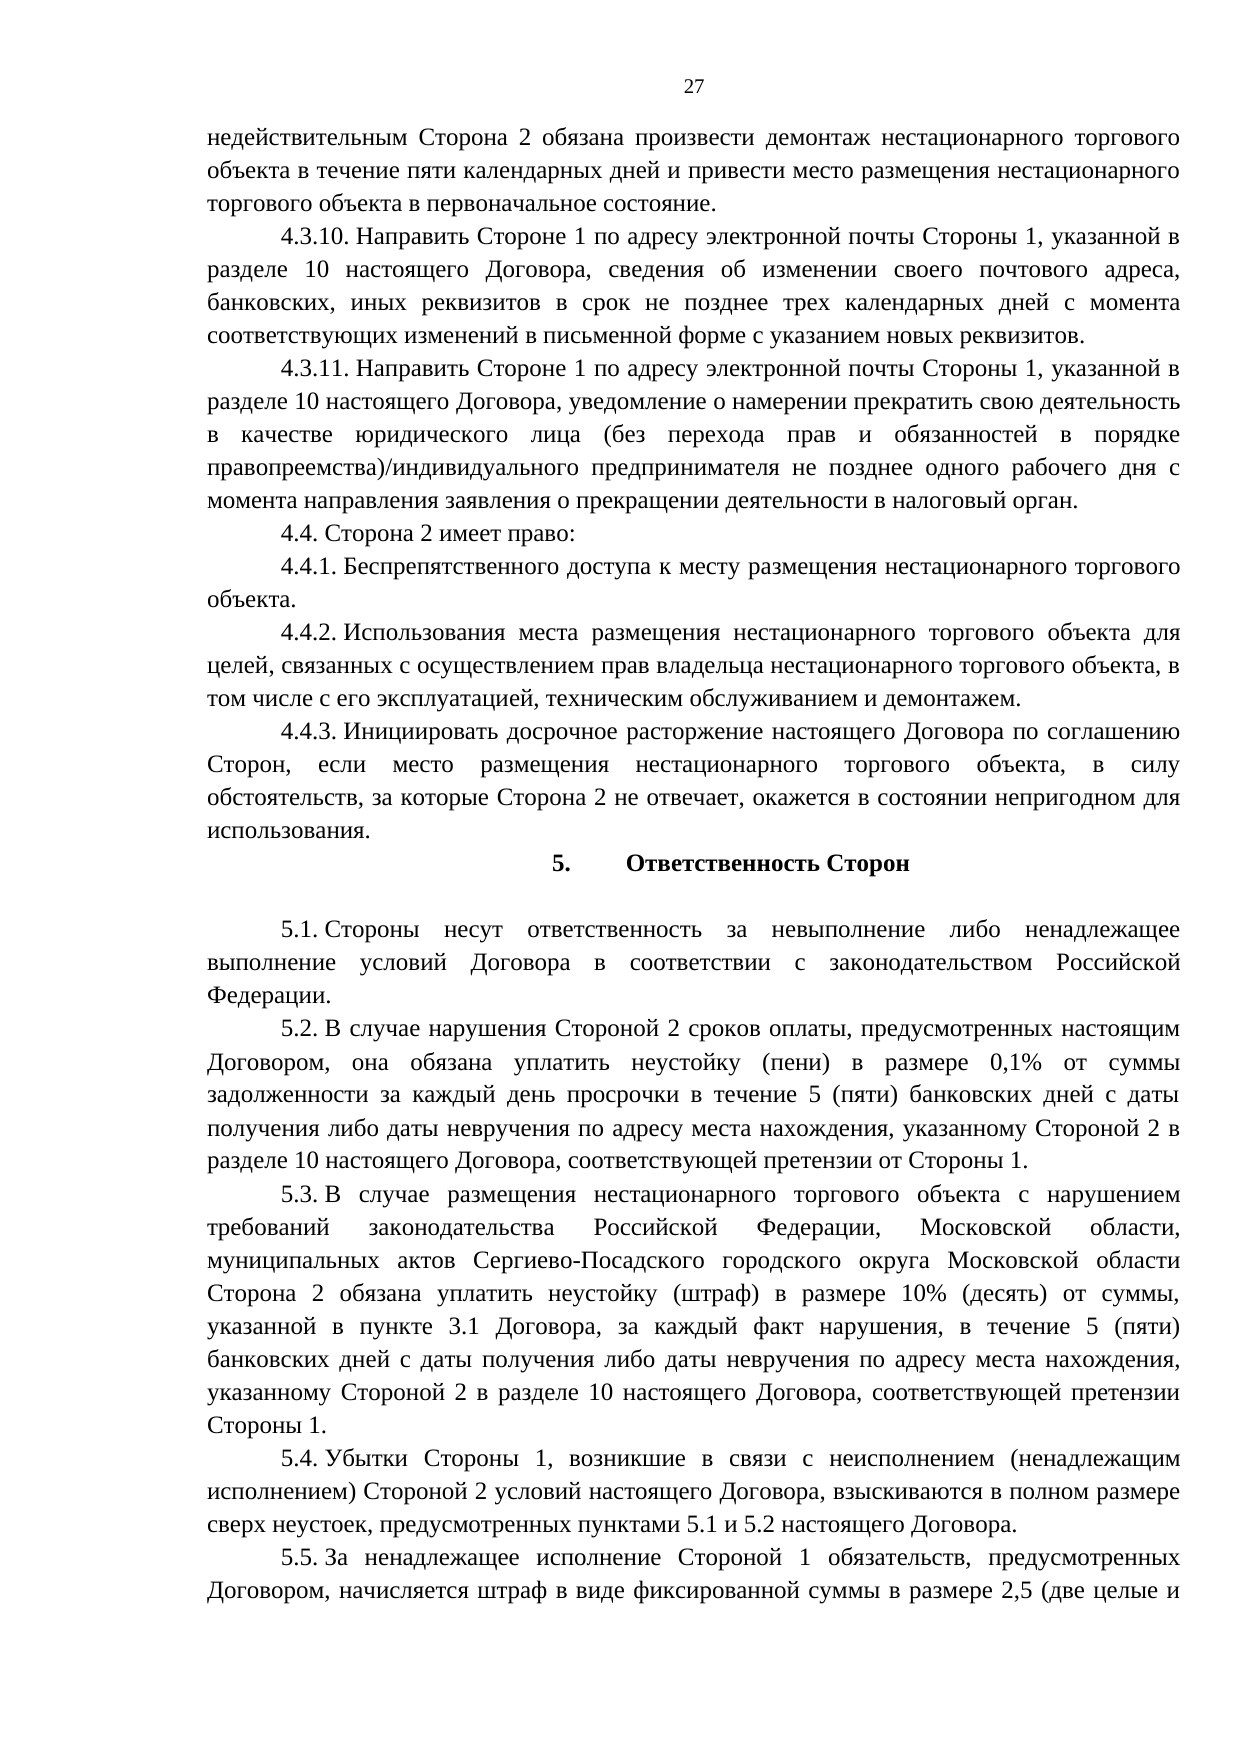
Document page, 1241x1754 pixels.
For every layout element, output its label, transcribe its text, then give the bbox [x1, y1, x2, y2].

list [207, 122, 1181, 217]
list Инициировать досрочное расторжение настоящего Договора по соглашению Сторон, если место размещения нестационарного торгового объекта, в силу обстоятельств, за которые Сторона 2 не отвечает, окажется в состоянии непригодном для использования. [207, 716, 1181, 844]
list В случае нарушения Стороной 2 сроков оплаты, предусмотренных настоящим Договором, она обязана уплатить неустойку (пени) в размере 0,1% от суммы задолженности за каждый день просрочки в течение 5 (пяти) банковских дней с даты получения либо даты невручения по адресу места нахождения, указанному Стороной 2 в разделе 10 настоящего Договора, соответствующей претензии от Стороны 1. [207, 1013, 1181, 1174]
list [207, 1542, 1181, 1604]
list Стороны несут ответственность за невыполнение либо ненадлежащее выполнение условий Договора в соответствии с законодательством Российской Федерации. [207, 914, 1181, 1009]
list Направить Стороне 1 по адресу электронной почты Стороны 1, указанной в разделе 10 настоящего Договора, сведения об изменении своего почтового адреса, банковских, иных реквизитов в срок не позднее трех календарных дней с момента соответствующих изменений в письменной форме с указанием новых реквизитов. [207, 221, 1181, 349]
list Сторона 2 имеет право: [207, 518, 1181, 547]
list Использования места размещения нестационарного торгового объекта для целей, связанных с осуществлением прав владельца нестационарного торгового объекта, в том числе с его эксплуатацией, техническим обслуживанием и демонтажем. [207, 617, 1181, 712]
list Направить Стороне 1 по адресу электронной почты Стороны 1, указанной в разделе 10 настоящего Договора, уведомление о намерении прекратить свою деятельность в качестве юридического лица (без перехода прав и обязанностей в порядке правопреемства)/индивидуального предпринимателя не позднее одного рабочего дня с момента направления заявления о прекращении деятельности в налоговый орган. [207, 353, 1181, 514]
list В случае размещения нестационарного торгового объекта с нарушением требований законодательства Российской Федерации, Московской области, муниципальных актов Сергиево-Посадского городского округа Московской области Сторона 2 обязана уплатить неустойку (штраф) в размере 10% (десять) от суммы, указанной в пункте 3.1 Договора, за каждый факт нарушения, в течение 5 (пяти) банковских дней с даты получения либо даты невручения по адресу места нахождения, указанному Стороной 2 в разделе 10 настоящего Договора, соответствующей претензии Стороны 1. [207, 1179, 1181, 1438]
list Беспрепятственного доступа к месту размещения нестационарного торгового объекта. [207, 551, 1181, 613]
list Ответственность Сторон [207, 848, 1181, 877]
list Убытки Стороны 1, возникшие в связи с неисполнением (ненадлежащим исполнением) Стороной 2 условий настоящего Договора, взыскиваются в полном размере сверх неустоек, предусмотренных пунктами 5.1 и 5.2 настоящего Договора. [207, 1443, 1181, 1538]
